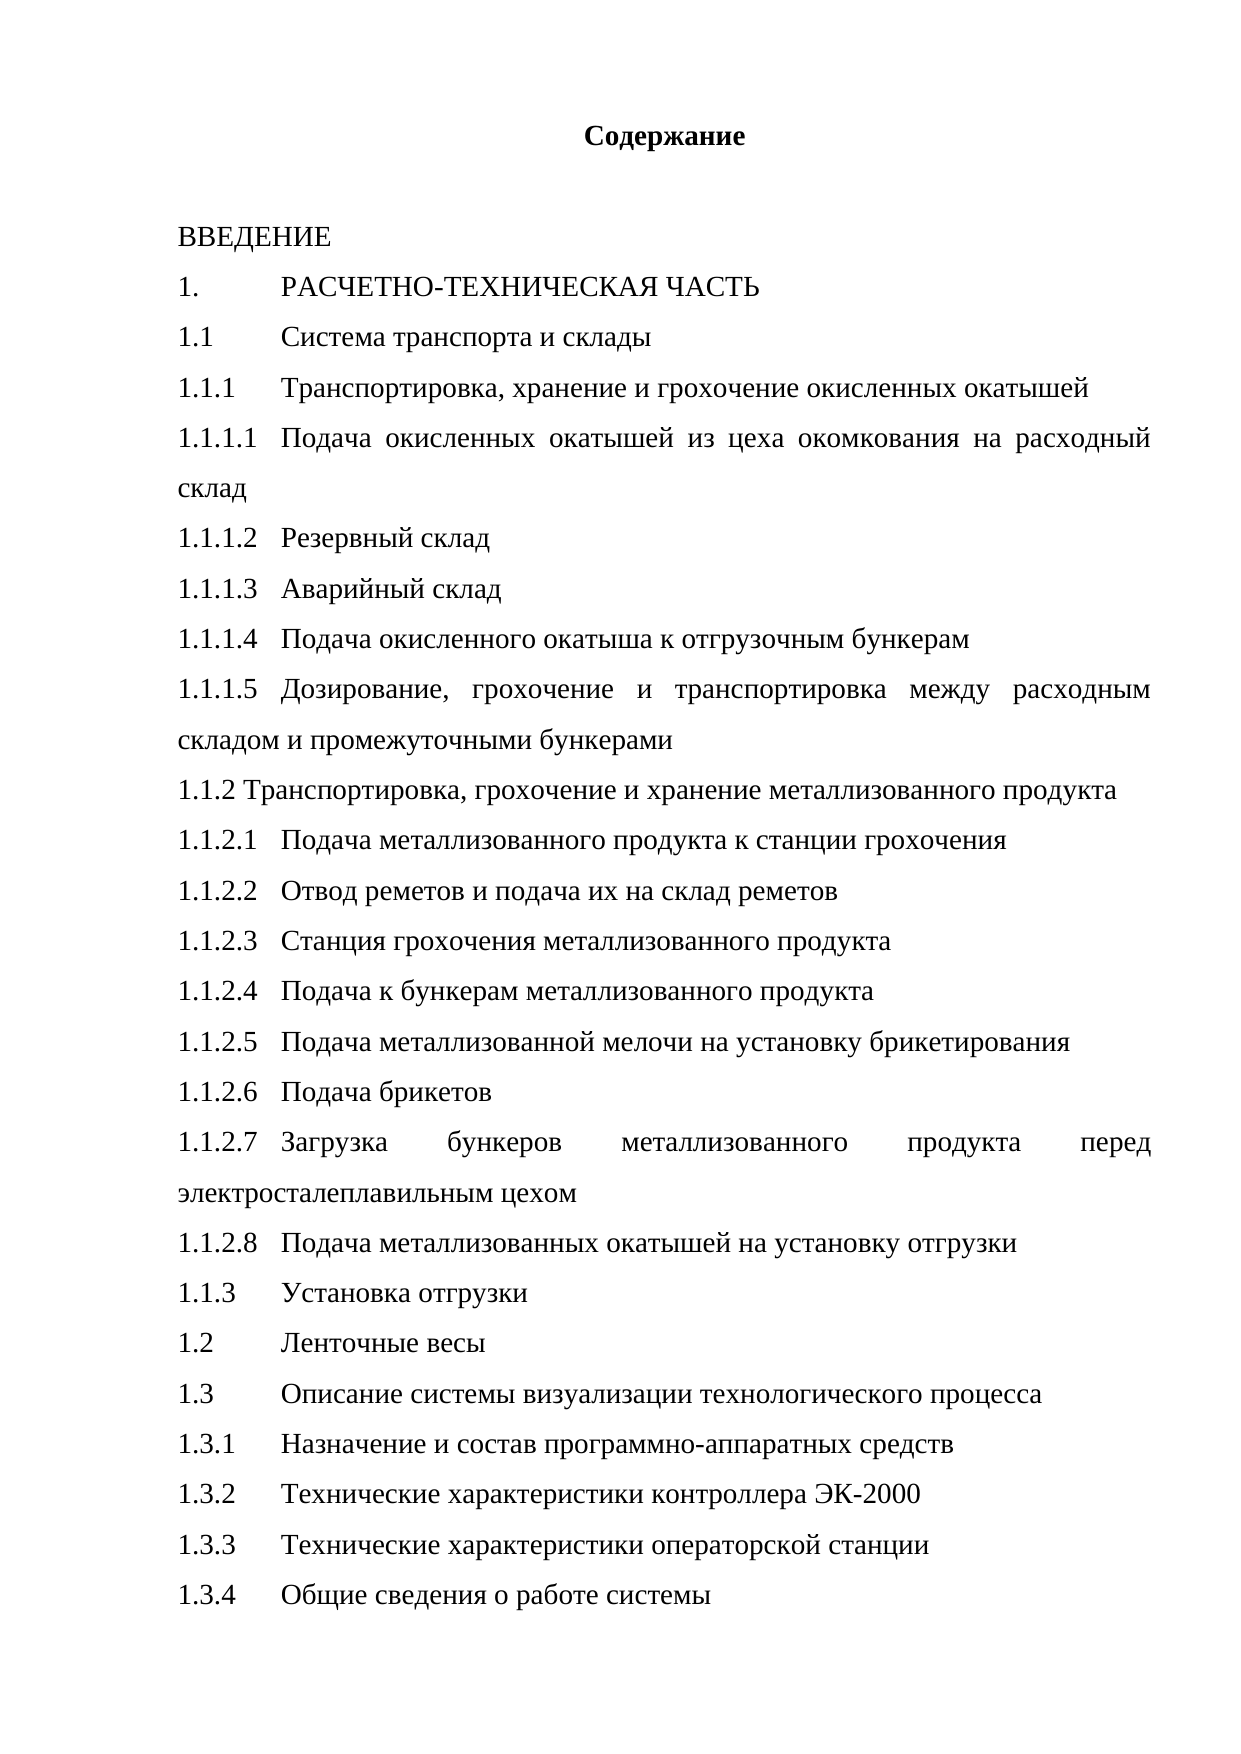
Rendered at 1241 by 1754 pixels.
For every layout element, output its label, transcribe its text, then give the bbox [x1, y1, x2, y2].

text 1.1.2.3 Станция грохочения металлизованного продукта [177, 923, 1152, 957]
text ВВЕДЕНИЕ [177, 219, 1152, 252]
text Содержание [177, 118, 1152, 152]
text 1.1.2.4 Подача к бункерам металлизованного продукта [177, 973, 1152, 1007]
text 1. РАСЧЕТНО-ТЕХНИЧЕСКАЯ ЧАСТЬ [177, 269, 1152, 303]
text 1.1.1 Транспортировка, хранение и грохочение окисленных окатышей [177, 370, 1152, 403]
text 1.2 Ленточные весы [177, 1326, 1152, 1359]
text 1.1 Система транспорта и склады [177, 319, 1152, 353]
text 1.1.1.3 Аварийный склад [177, 571, 1152, 604]
text 1.1.1.2 Резервный склад [177, 521, 1152, 554]
text 1.1.2.2 Отвод реметов и подача их на склад реметов [177, 873, 1152, 906]
text 1.1.2 Транспортировка, грохочение и хранение металлизованного продукта [177, 772, 1152, 806]
text 1.1.1.5 Дозирование, грохочение и транспортировка между расходным складом и промежуточными бункерами [177, 672, 1152, 755]
text 1.1.1.1 Подача окисленных окатышей из цеха окомкования на расходный склад [177, 420, 1152, 504]
text 1.1.2.1 Подача металлизованного продукта к станции грохочения [177, 822, 1152, 856]
text 1.1.2.7 Загрузка бункеров металлизованного продукта перед электросталеплавильным цехом [177, 1124, 1152, 1208]
text 1.1.2.5 Подача металлизованной мелочи на установку брикетирования [177, 1024, 1152, 1057]
text 1.1.1.4 Подача окисленного окатыша к отгрузочным бункерам [177, 621, 1152, 655]
text 1.3.4 Общие сведения о работе системы [177, 1577, 1152, 1611]
text 1.1.2.8 Подача металлизованных окатышей на установку отгрузки [177, 1225, 1152, 1258]
text 1.3.3 Технические характеристики операторской станции [177, 1527, 1152, 1560]
text 1.1.3 Установка отгрузки [177, 1275, 1152, 1309]
text 1.3.2 Технические характеристики контроллера ЭК-2000 [177, 1477, 1152, 1510]
text 1.1.2.6 Подача брикетов [177, 1074, 1152, 1108]
text 1.3 Описание системы визуализации технологического процесса [177, 1376, 1152, 1409]
text 1.3.1 Назначение и состав программно-аппаратных средств [177, 1426, 1152, 1460]
